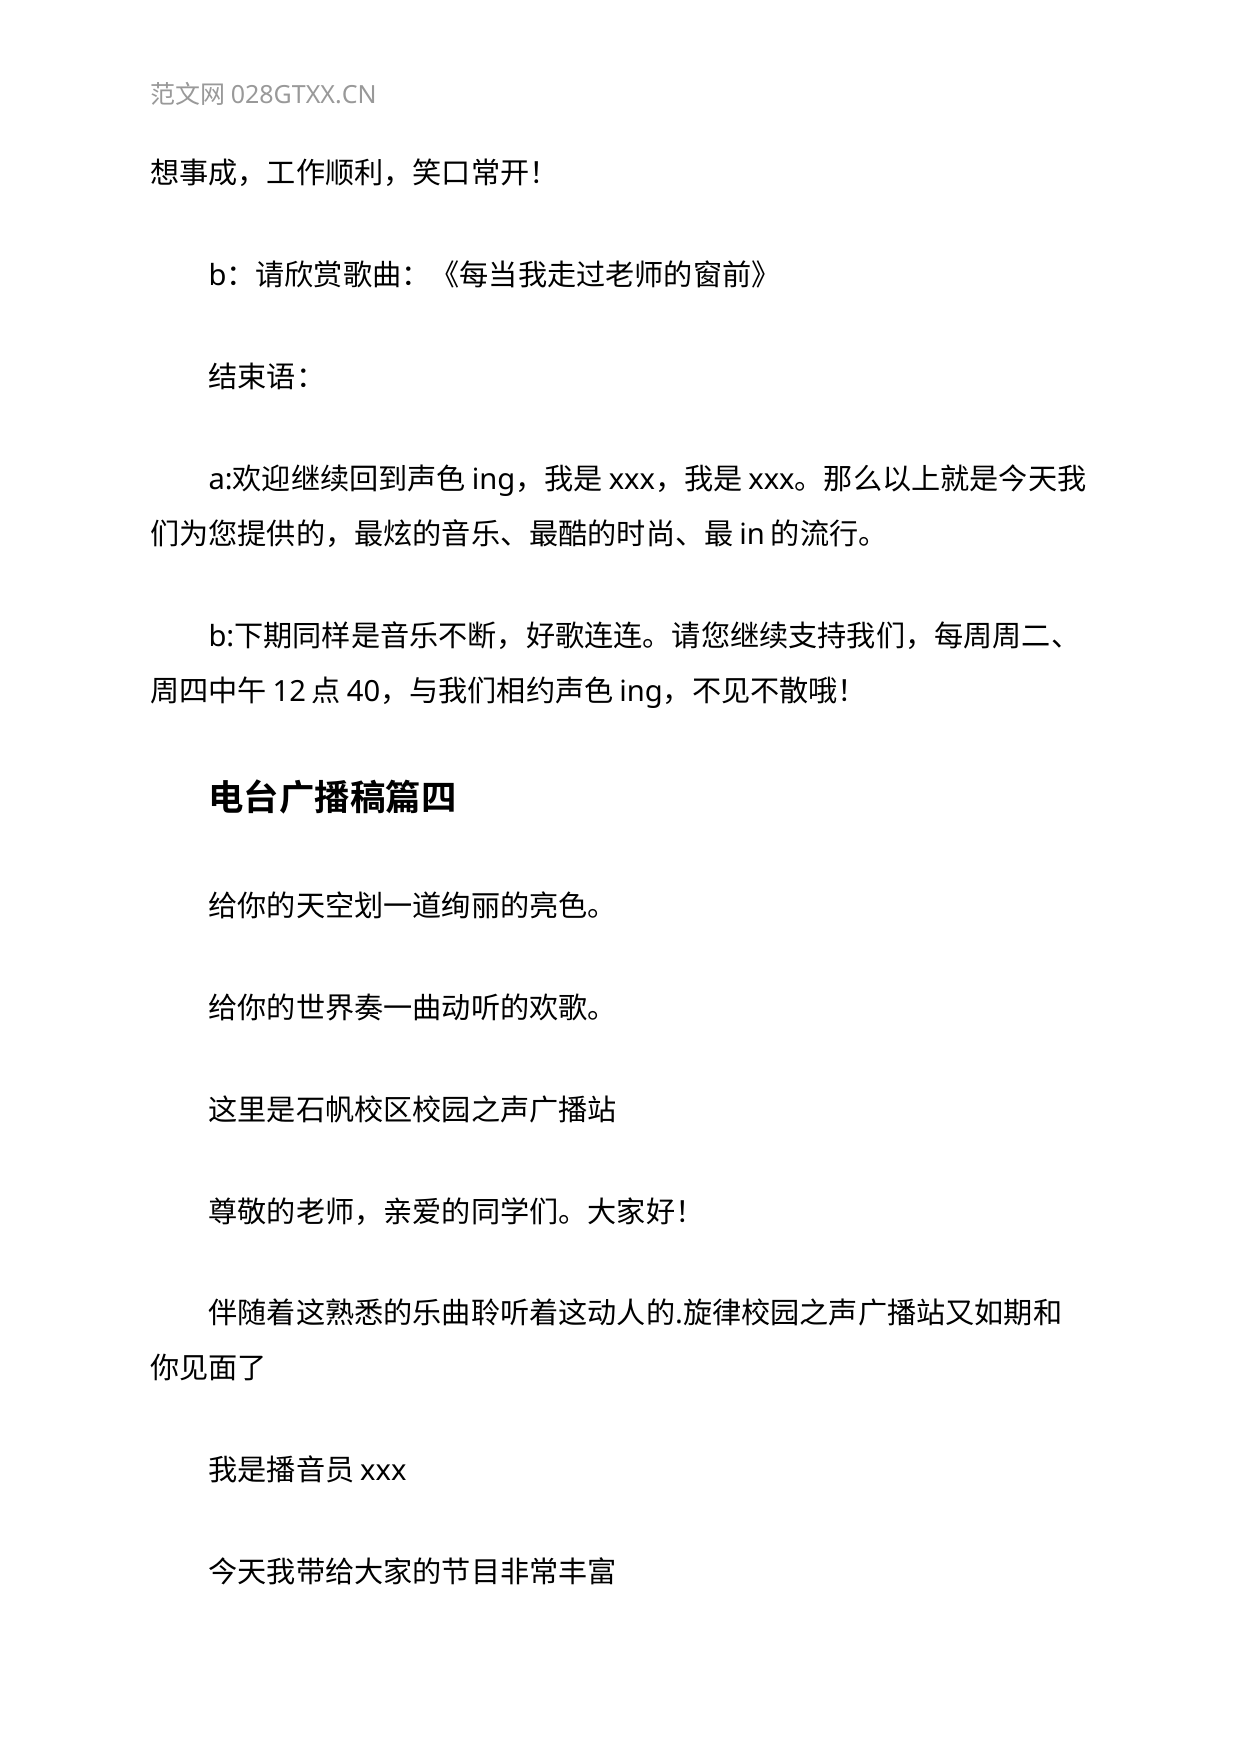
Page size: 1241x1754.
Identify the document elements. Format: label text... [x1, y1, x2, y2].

text 伴随着这熟悉的乐曲聆听着这动人的.旋律校园之声广播站又如期和你见面了 [150, 1290, 1090, 1387]
text 给你的天空划一道绚丽的亮色。 [150, 883, 1090, 925]
text 这里是石帆校区校园之声广播站 [150, 1086, 1090, 1129]
text 尊敬的老师，亲爱的同学们。大家好！ [150, 1188, 1090, 1231]
text 给你的世界奏一曲动听的欢歌。 [150, 985, 1090, 1027]
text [150, 150, 1090, 192]
text 我是播音员xxx [150, 1447, 1090, 1489]
text b:下期同样是音乐不断，好歌连连。请您继续支持我们，每周周二、周四中午12点40，与我们相约声色ing，不见不散哦！ [150, 612, 1090, 710]
text b：请欣赏歌曲：《每当我走过老师的窗前》 [150, 252, 1090, 294]
text 今天我带给大家的节目非常丰富 [150, 1549, 1090, 1591]
text 电台广播稿篇四 [150, 769, 1090, 821]
text 结束语： [150, 354, 1090, 396]
text a:欢迎继续回到声色ing，我是xxx，我是xxx。那么以上就是今天我们为您提供的，最炫的音乐、最酷的时尚、最in的流行。 [150, 456, 1090, 553]
